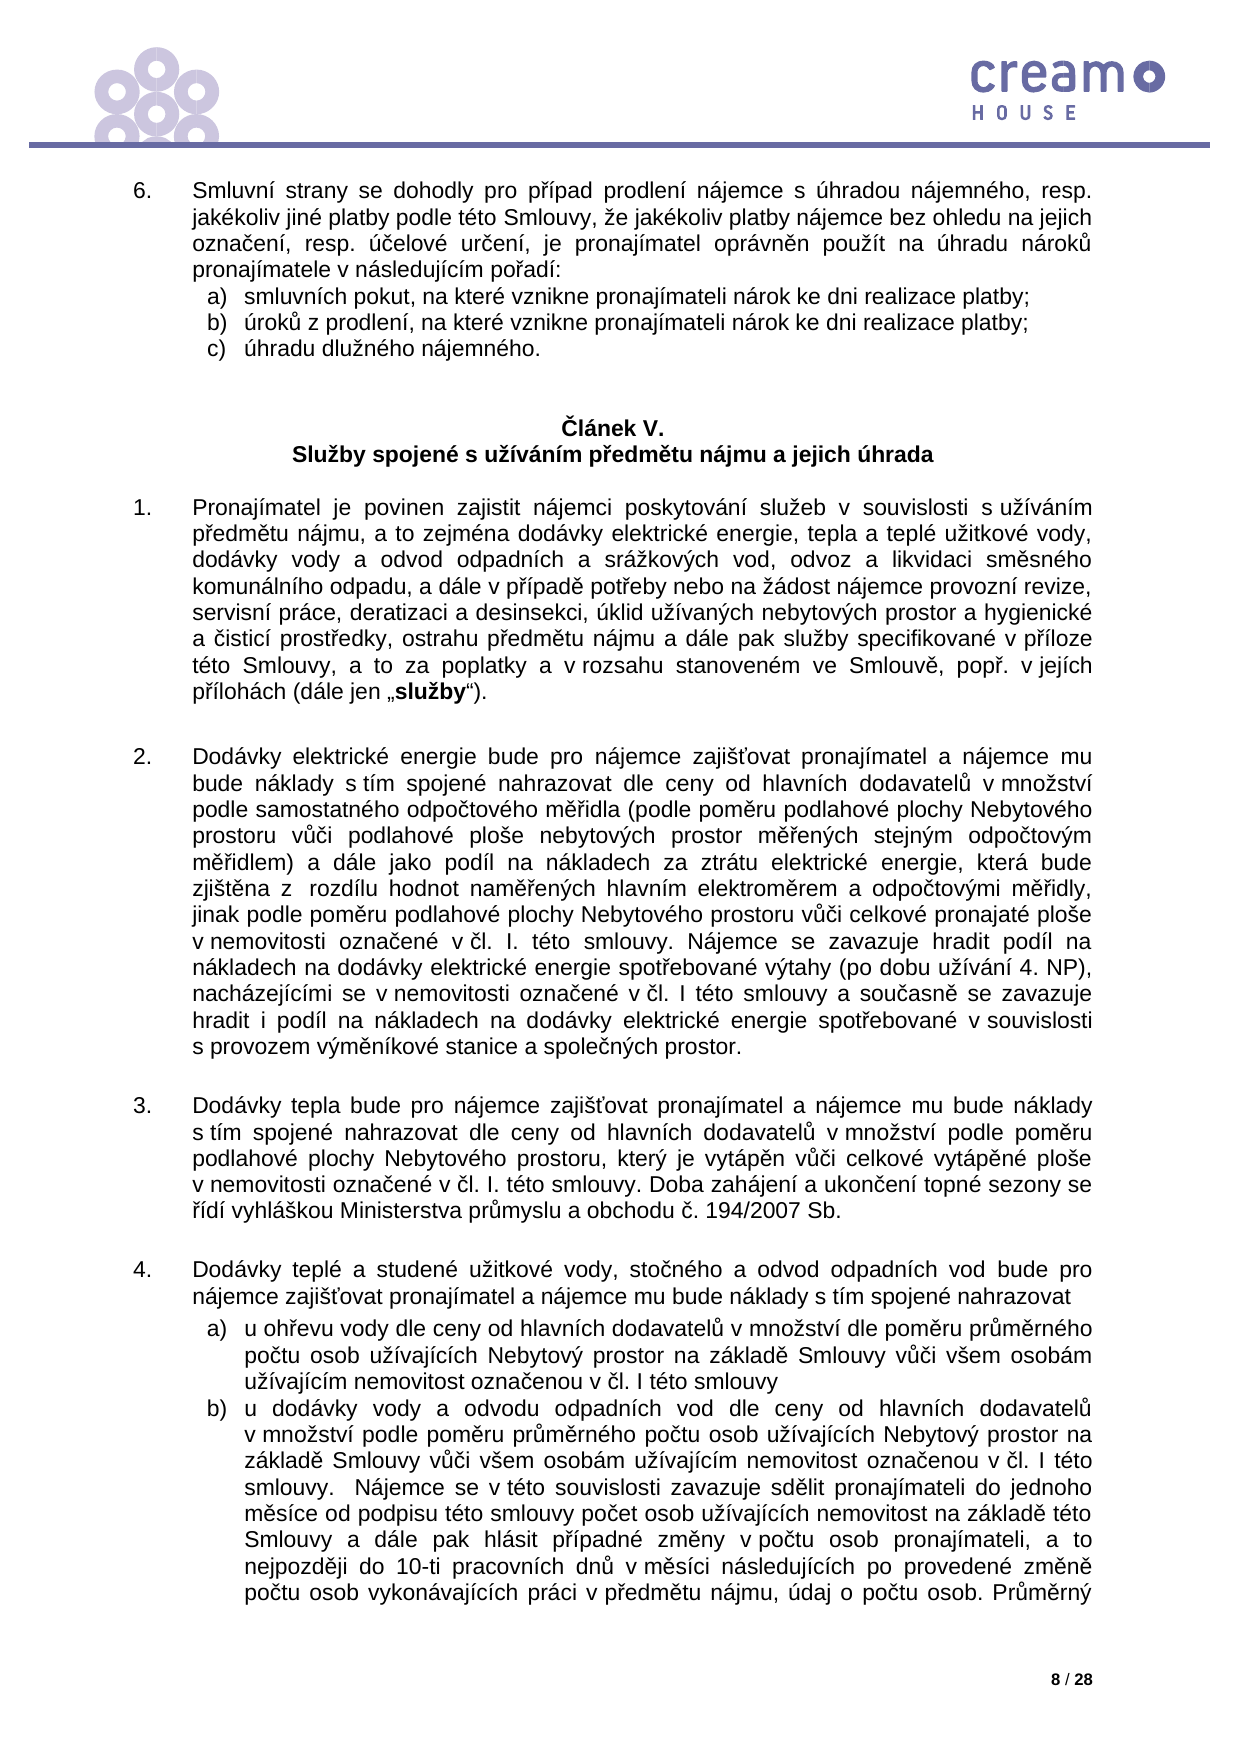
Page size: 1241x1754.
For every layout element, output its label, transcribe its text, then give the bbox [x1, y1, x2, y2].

list u ohřevu vody dle ceny od hlavních dodavatelů v množství dle poměru průměrného počtu osob užívajících Nebytový prostor na základě Smlouvy vůči všem osobám užívajícím nemovitost označenou v čl. I této smlouvy [207, 1315, 1092, 1394]
list smluvních pokut, na které vznikne pronajímateli nárok ke dni realizace platby; [207, 283, 1092, 309]
list Dodávky elektrické energie bude pro nájemce zajišťovat pronajímatel a nájemce mu bude náklady s tím spojené nahrazovat dle ceny od hlavních dodavatelů v množství podle samostatného odpočtového měřidla (podle poměru podlahové plochy Nebytového prostoru vůči podlahové ploše nebytových prostor měřených stejným odpočtovým měřidlem) a dále jako podíl na nákladech za ztrátu elektrické energie, která bude zjištěna z rozdílu hodnot naměřených hlavním elektroměrem a odpočtovými měřidly, jinak podle poměru podlahové plochy Nebytového prostoru vůči celkové pronajaté ploše v nemovitosti označené v čl. I. této smlouvy. Nájemce se zavazuje hradit podíl na nákladech na dodávky elektrické energie spotřebované výtahy (po dobu užívání 4. NP), nacházejícími se v nemovitosti označené v čl. I této smlouvy a současně se zavazuje hradit i podíl na nákladech na dodávky elektrické energie spotřebované v souvislosti s provozem výměníkové stanice a společných prostor. [133, 743, 1092, 1059]
list Dodávky tepla bude pro nájemce zajišťovat pronajímatel a nájemce mu bude náklady s tím spojené nahrazovat dle ceny od hlavních dodavatelů v množství podle poměru podlahové plochy Nebytového prostoru, který je vytápěn vůči celkové vytápěné ploše v nemovitosti označené v čl. I. této smlouvy. Doba zahájení a ukončení topné sezony se řídí vyhláškou Ministerstva průmyslu a obchodu č. 194/2007 Sb. [133, 1092, 1092, 1224]
list úhradu dlužného nájemného. [207, 335, 1092, 362]
list Dodávky teplé a studené užitkové vody, stočného a odvod odpadních vod bude pro nájemce zajišťovat pronajímatel a nájemce mu bude náklady s tím spojené nahrazovat [133, 1256, 1092, 1309]
list úroků z prodlení, na které vznikne pronajímateli nárok ke dni realizace platby; [207, 309, 1092, 335]
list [207, 1394, 1092, 1605]
text Článek V. [133, 414, 1092, 441]
list Smluvní strany se dohodly pro případ prodlení nájemce s úhradou nájemného, resp. jakékoliv jiné platby podle této Smlouvy, že jakékoliv platby nájemce bez ohledu na jejich označení, resp. účelové určení, je pronajímatel oprávněn použít na úhradu nároků pronajímatele v následujícím pořadí: [133, 177, 1092, 283]
text Služby spojené s užíváním předmětu nájmu a jejich úhrada [133, 441, 1092, 467]
list Pronajímatel je povinen zajistit nájemci poskytování služeb v souvislosti s užíváním předmětu nájmu, a to zejména dodávky elektrické energie, tepla a teplé užitkové vody, dodávky vody a odvod odpadních a srážkových vod, odvoz a likvidaci směsného komunálního odpadu, a dále v případě potřeby nebo na žádost nájemce provozní revize, servisní práce, deratizaci a desinsekci, úklid užívaných nebytových prostor a hygienické a čisticí prostředky, ostrahu předmětu nájmu a dále pak služby specifikované v příloze této Smlouvy, a to za poplatky a v rozsahu stanoveném ve Smlouvě, popř. v jejích přílohách (dále jen „služby“). [133, 493, 1092, 704]
